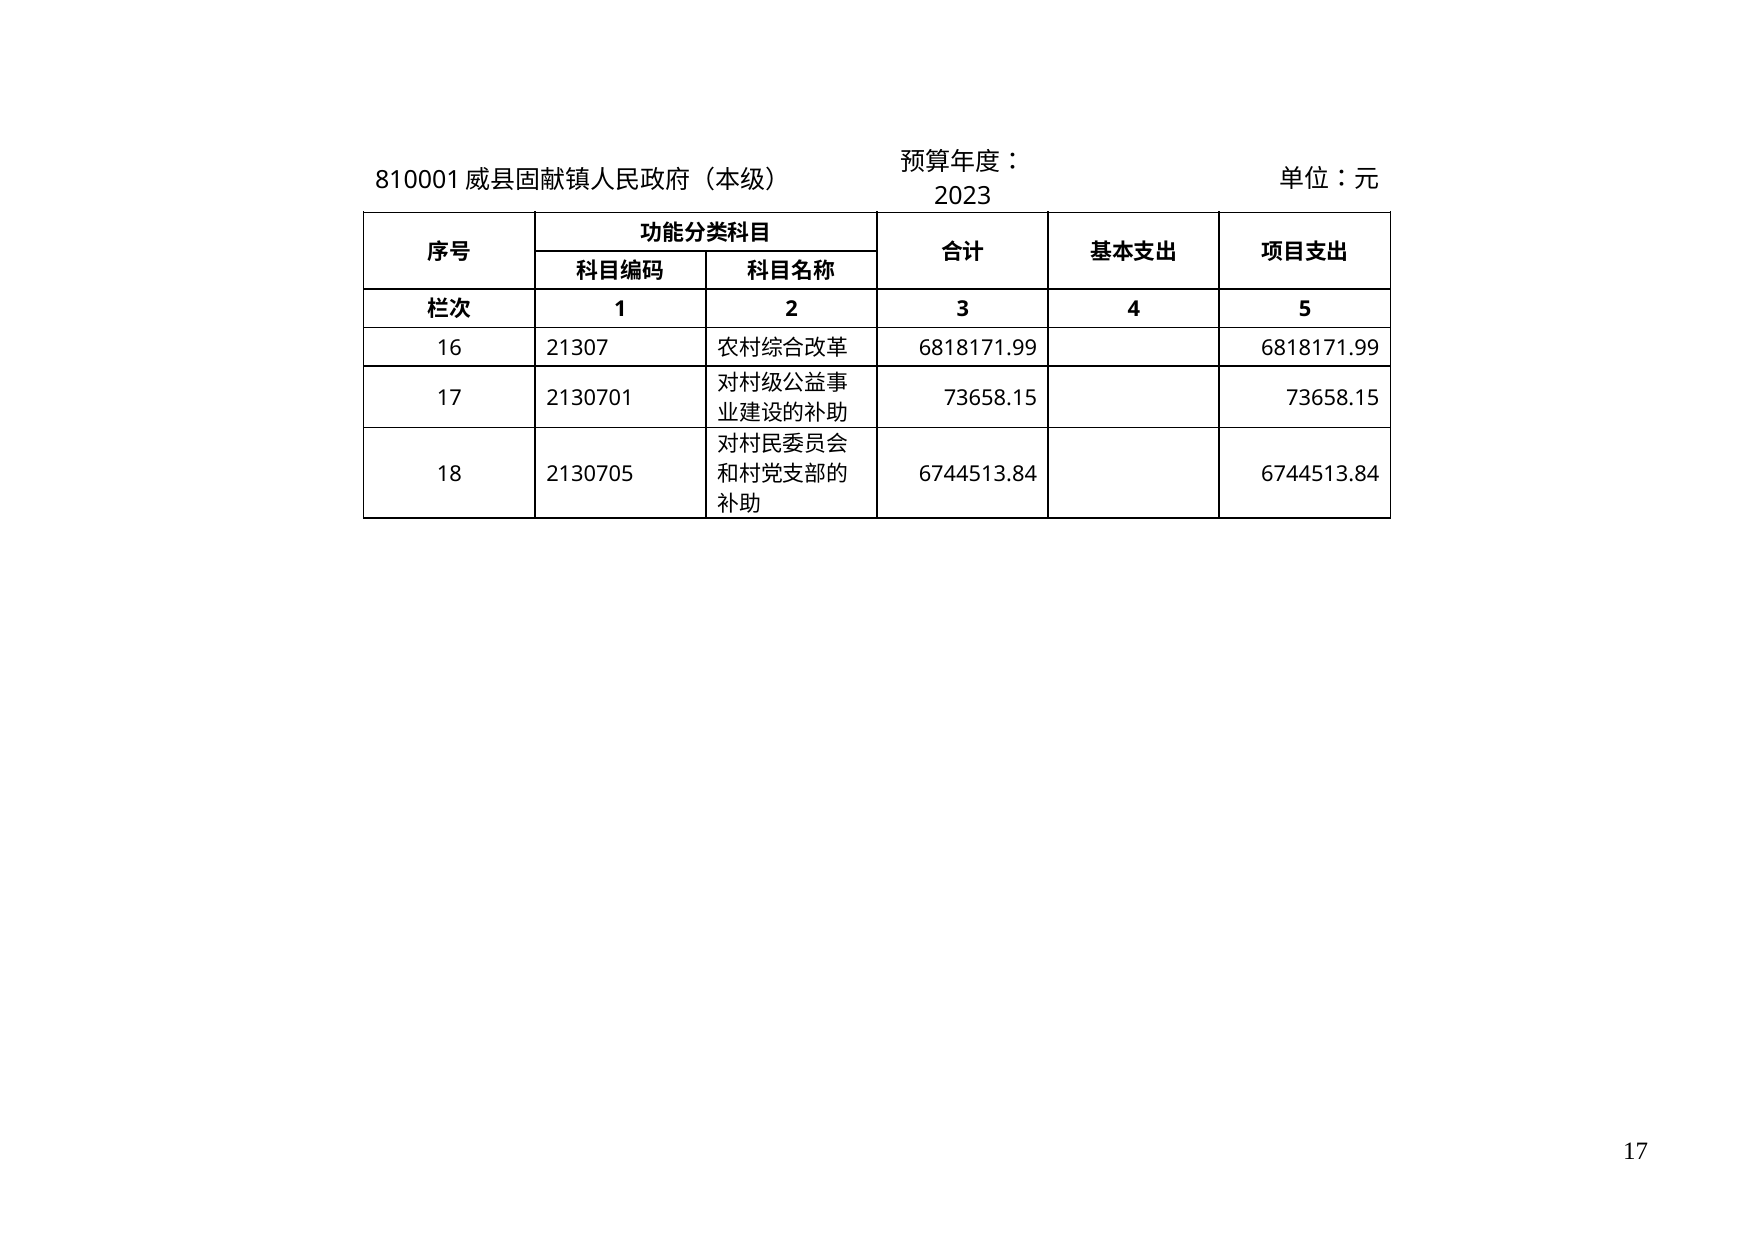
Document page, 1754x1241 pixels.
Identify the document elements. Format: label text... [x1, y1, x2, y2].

table_cell 5 [1220, 290, 1390, 327]
table_cell 73658.15 [878, 367, 1047, 426]
table_cell 4 [1049, 290, 1218, 327]
table_cell 18 [364, 428, 534, 517]
table_cell [1049, 328, 1218, 365]
table_header 预算年度：2023 [878, 143, 1047, 211]
table_cell 6744513.84 [1220, 428, 1390, 517]
table_cell 73658.15 [1220, 367, 1390, 426]
table_cell 6744513.84 [878, 428, 1047, 517]
table_cell 21307 [536, 328, 705, 365]
table_cell 基本支出 [1049, 213, 1218, 288]
table_cell 项目支出 [1220, 213, 1390, 288]
table_cell 2130701 [536, 367, 705, 426]
table_cell 6818171.99 [1220, 328, 1390, 365]
table_cell 16 [364, 328, 534, 365]
table_cell 栏次 [364, 290, 534, 327]
table_cell [1049, 428, 1218, 517]
table_cell 科目名称 [707, 252, 876, 288]
table_cell 合计 [878, 213, 1047, 288]
table_cell 1 [536, 290, 705, 327]
table_cell 2 [707, 290, 876, 327]
table_cell 17 [364, 367, 534, 426]
table_cell [1049, 367, 1218, 426]
table_cell 6818171.99 [878, 328, 1047, 365]
table_cell 序号 [364, 213, 534, 288]
table_cell 农村综合改革 [707, 328, 876, 365]
table_cell 对村民委员会和村党支部的补助 [707, 428, 876, 517]
table_cell 3 [878, 290, 1047, 327]
table_header 单位：元 [1049, 143, 1390, 211]
table_cell 对村级公益事业建设的补助 [707, 367, 876, 426]
table_cell 科目编码 [536, 252, 705, 288]
table_cell 2130705 [536, 428, 705, 517]
table_cell 功能分类科目 [536, 213, 876, 250]
table_header 810001威县固献镇人民政府（本级） [364, 143, 876, 211]
